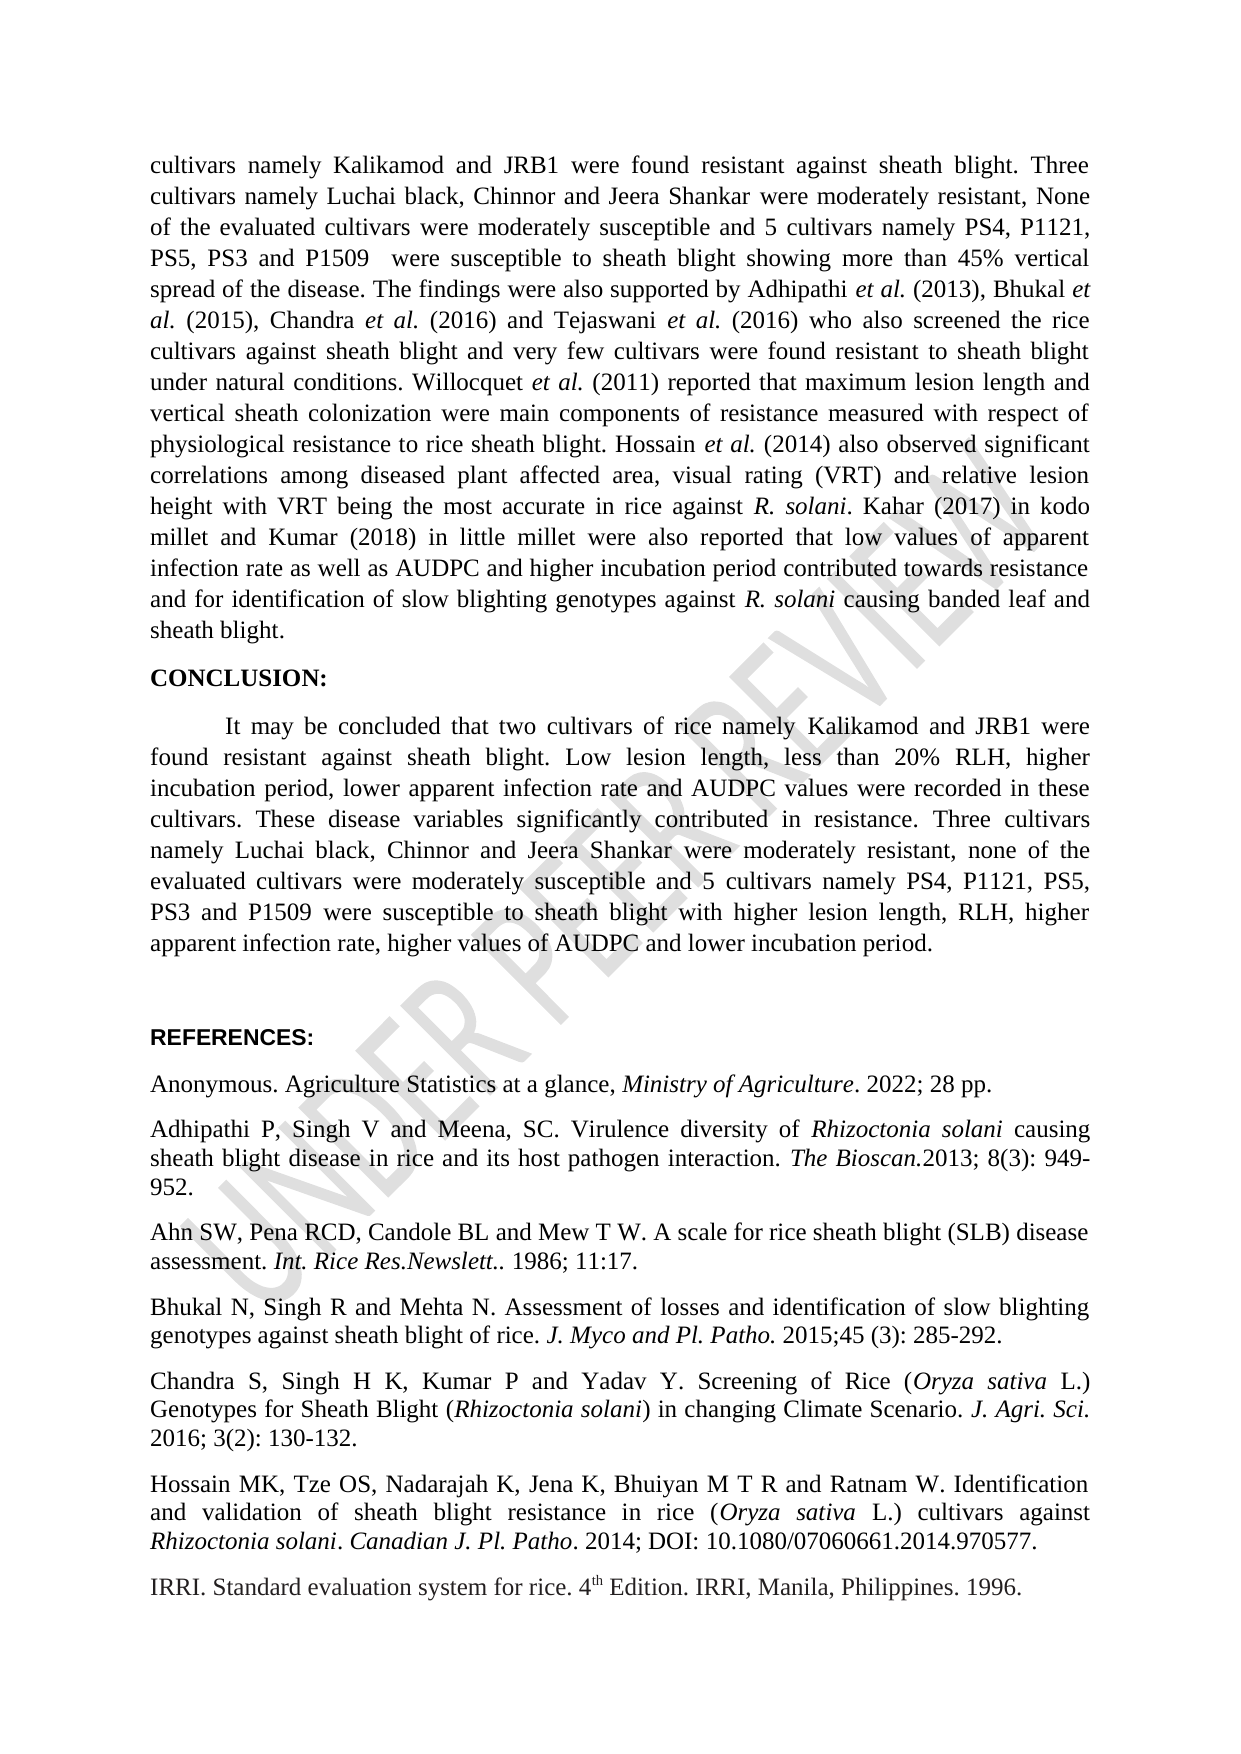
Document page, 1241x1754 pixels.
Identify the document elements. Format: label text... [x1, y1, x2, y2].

text Ahn SW, Pena RCD, Candole BL and Mew T W. A scale for rice sheath blight (SLB) disease assessment. Int. Rice Res.Newslett.. 1986; 11:17. [150, 1217, 1090, 1275]
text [150, 150, 1090, 644]
text Bhukal N, Singh R and Mehta N. Assessment of losses and identification of slow blighting genotypes against sheath blight of rice. J. Myco and Pl. Patho. 2015;45 (3): 285-292. [150, 1292, 1090, 1349]
text Adhipathi P, Singh V and Meena, SC. Virulence diversity of Rhizoctonia solani causing sheath blight disease in rice and its host pathogen interaction. The Bioscan.2013; 8(3): 949-952. [150, 1114, 1090, 1201]
text IRRI. Standard evaluation system for rice. 4th Edition. IRRI, Manila, Philippines. 1996. [150, 1572, 1104, 1600]
text Chandra S, Singh H K, Kumar P and Yadav Y. Screening of Rice (Oryza sativa L.) Genotypes for Sheath Blight (Rhizoctonia solani) in changing Climate Scenario. J. Agri. Sci. 2016; 3(2): 130-132. [150, 1366, 1090, 1452]
text REFERENCES: [150, 1024, 1090, 1050]
text Hossain MK, Tze OS, Nadarajah K, Jena K, Bhuiyan M T R and Ratnam W. Identification and validation of sheath blight resistance in rice (Oryza sativa L.) cultivars against Rhizoctonia solani. Canadian J. Pl. Patho. 2014; DOI: 10.1080/07060661.2014.970577. [150, 1469, 1090, 1555]
text Anonymous. Agriculture Statistics at a glance, Ministry of Agriculture. 2022; 28 pp. [150, 1069, 1090, 1098]
text It may be concluded that two cultivars of rice namely Kalikamod and JRB1 were found resistant against sheath blight. Low lesion length, less than 20% RLH, higher incubation period, lower apparent infection rate and AUDPC values were recorded in these cultivars. These disease variables significantly contributed in resistance. Three cultivars namely Luchai black, Chinnor and Jeera Shankar were moderately resistant, none of the evaluated cultivars were moderately susceptible and 5 cultivars namely PS4, P1121, PS5, PS3 and P1509 were susceptible to sheath blight with higher lesion length, RLH, higher apparent infection rate, higher values of AUDPC and lower incubation period. [150, 711, 1090, 957]
text CONCLUSION: [150, 663, 1090, 692]
